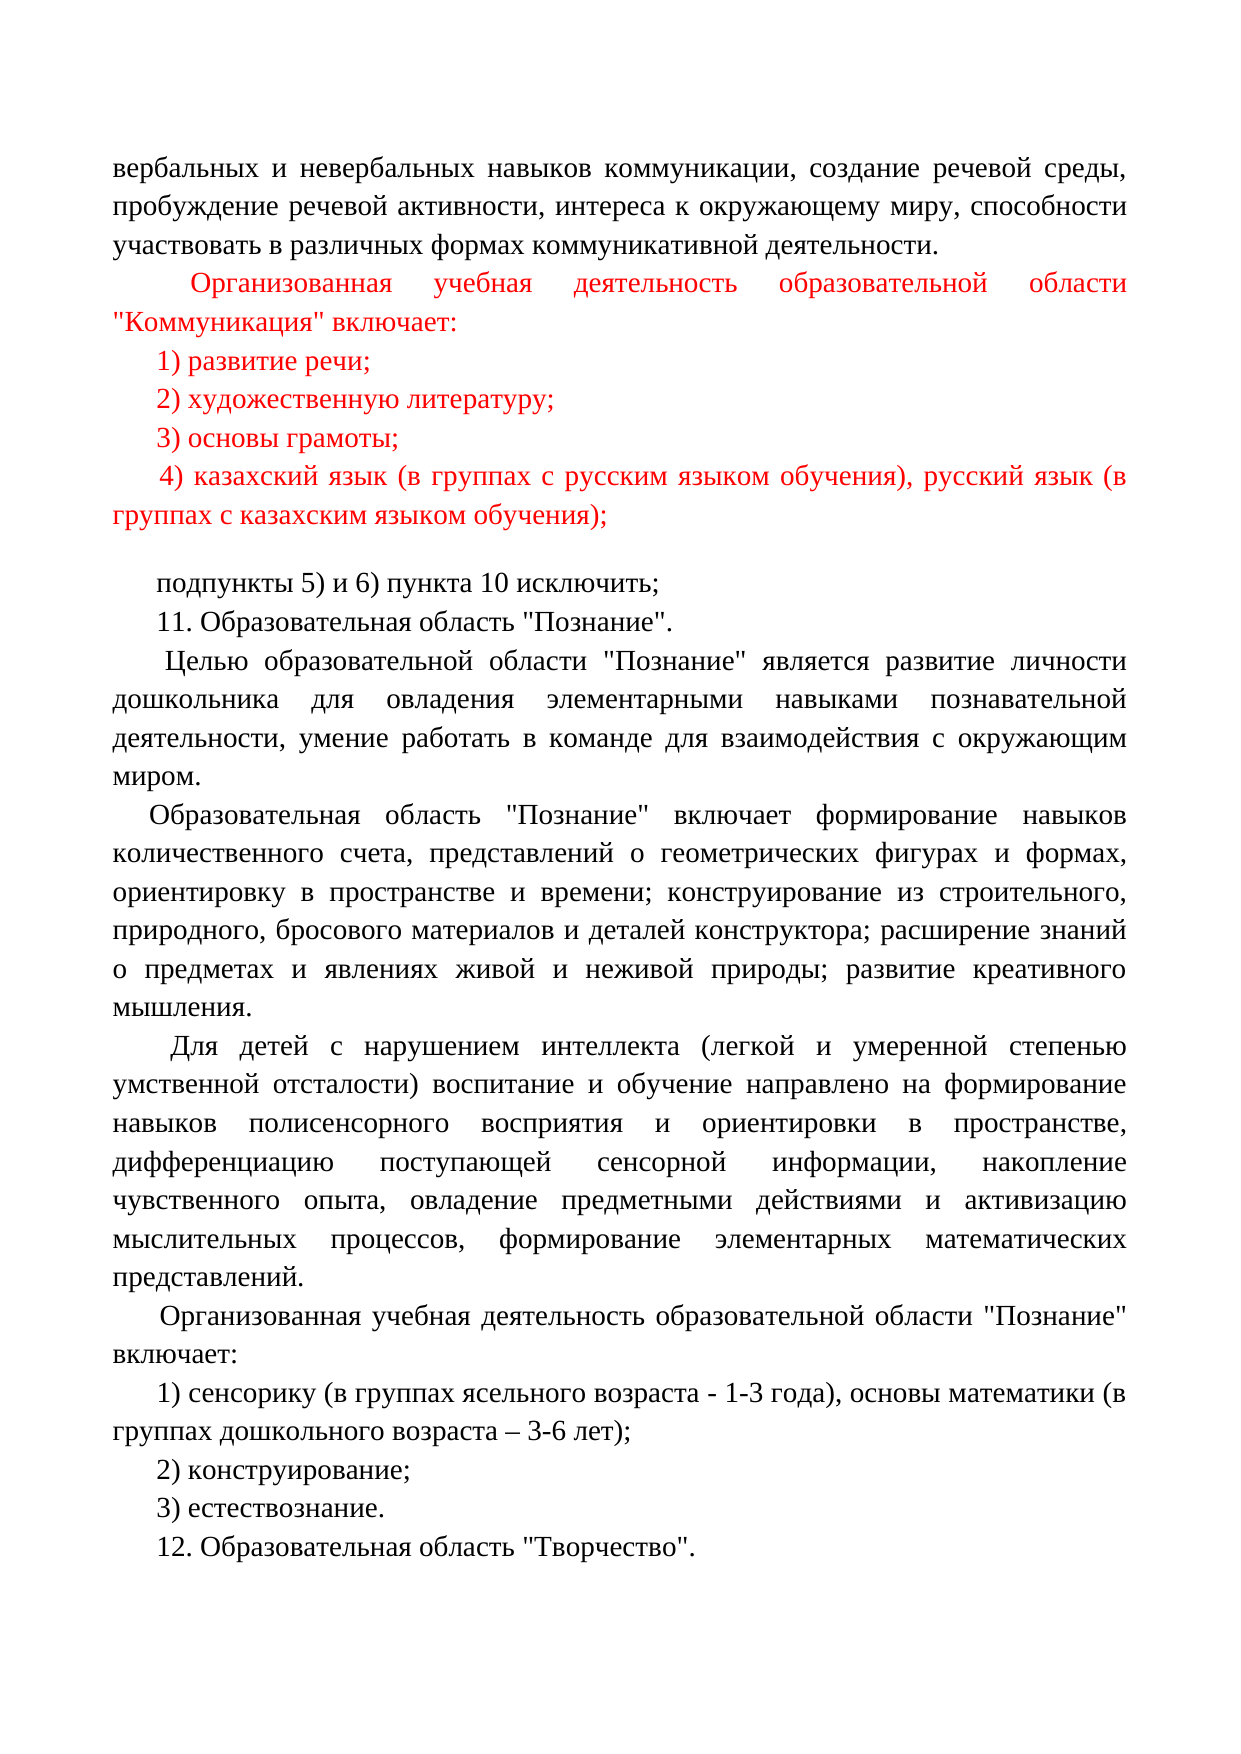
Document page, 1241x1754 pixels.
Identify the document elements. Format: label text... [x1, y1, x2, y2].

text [112, 150, 1128, 261]
text 1) развитие речи; [112, 343, 1128, 376]
text 1) сенсорику (в группах ясельного возраста - 1-3 года), основы математики (в группах дошкольного возраста – 3-6 лет); [112, 1375, 1128, 1447]
text Целью образовательной области "Познание" является развитие личности дошкольника для овладения элементарными навыками познавательной деятельности, умение работать в команде для взаимодействия с окружающим миром. [112, 643, 1128, 792]
text 3) основы грамоты; [112, 420, 1128, 453]
text Для детей с нарушением интеллекта (легкой и умеренной степенью умственной отсталости) воспитание и обучение направлено на формирование навыков полисенсорного восприятия и ориентировки в пространстве, дифференциацию поступающей сенсорной информации, накопление чувственного опыта, овладение предметными действиями и активизацию мыслительных процессов, формирование элементарных математических представлений. [112, 1028, 1128, 1293]
text 4) казахский язык (в группах с русским языком обучения), русский язык (в группах с казахским языком обучения); [112, 458, 1128, 530]
text Организованная учебная деятельность образовательной области "Познание" включает: [112, 1298, 1128, 1370]
text 2) художественную литературу; [112, 381, 1128, 415]
text 11. Образовательная область "Познание". [112, 604, 1128, 638]
text Организованная учебная деятельность образовательной области "Коммуникация" включает: [112, 266, 1128, 338]
text 3) естествознание. [112, 1491, 1128, 1524]
text Образовательная область "Познание" включает формирование навыков количественного счета, представлений о геометрических фигурах и формах, ориентировку в пространстве и времени; конструирование из строительного, природного, бросового материалов и деталей конструктора; расширение знаний о предметах и явлениях живой и неживой природы; развитие креативного мышления. [112, 797, 1128, 1023]
text 12. Образовательная область "Творчество". [112, 1529, 1128, 1563]
text подпункты 5) и 6) пункта 10 исключить; [112, 566, 1128, 599]
text 2) конструирование; [112, 1452, 1128, 1486]
